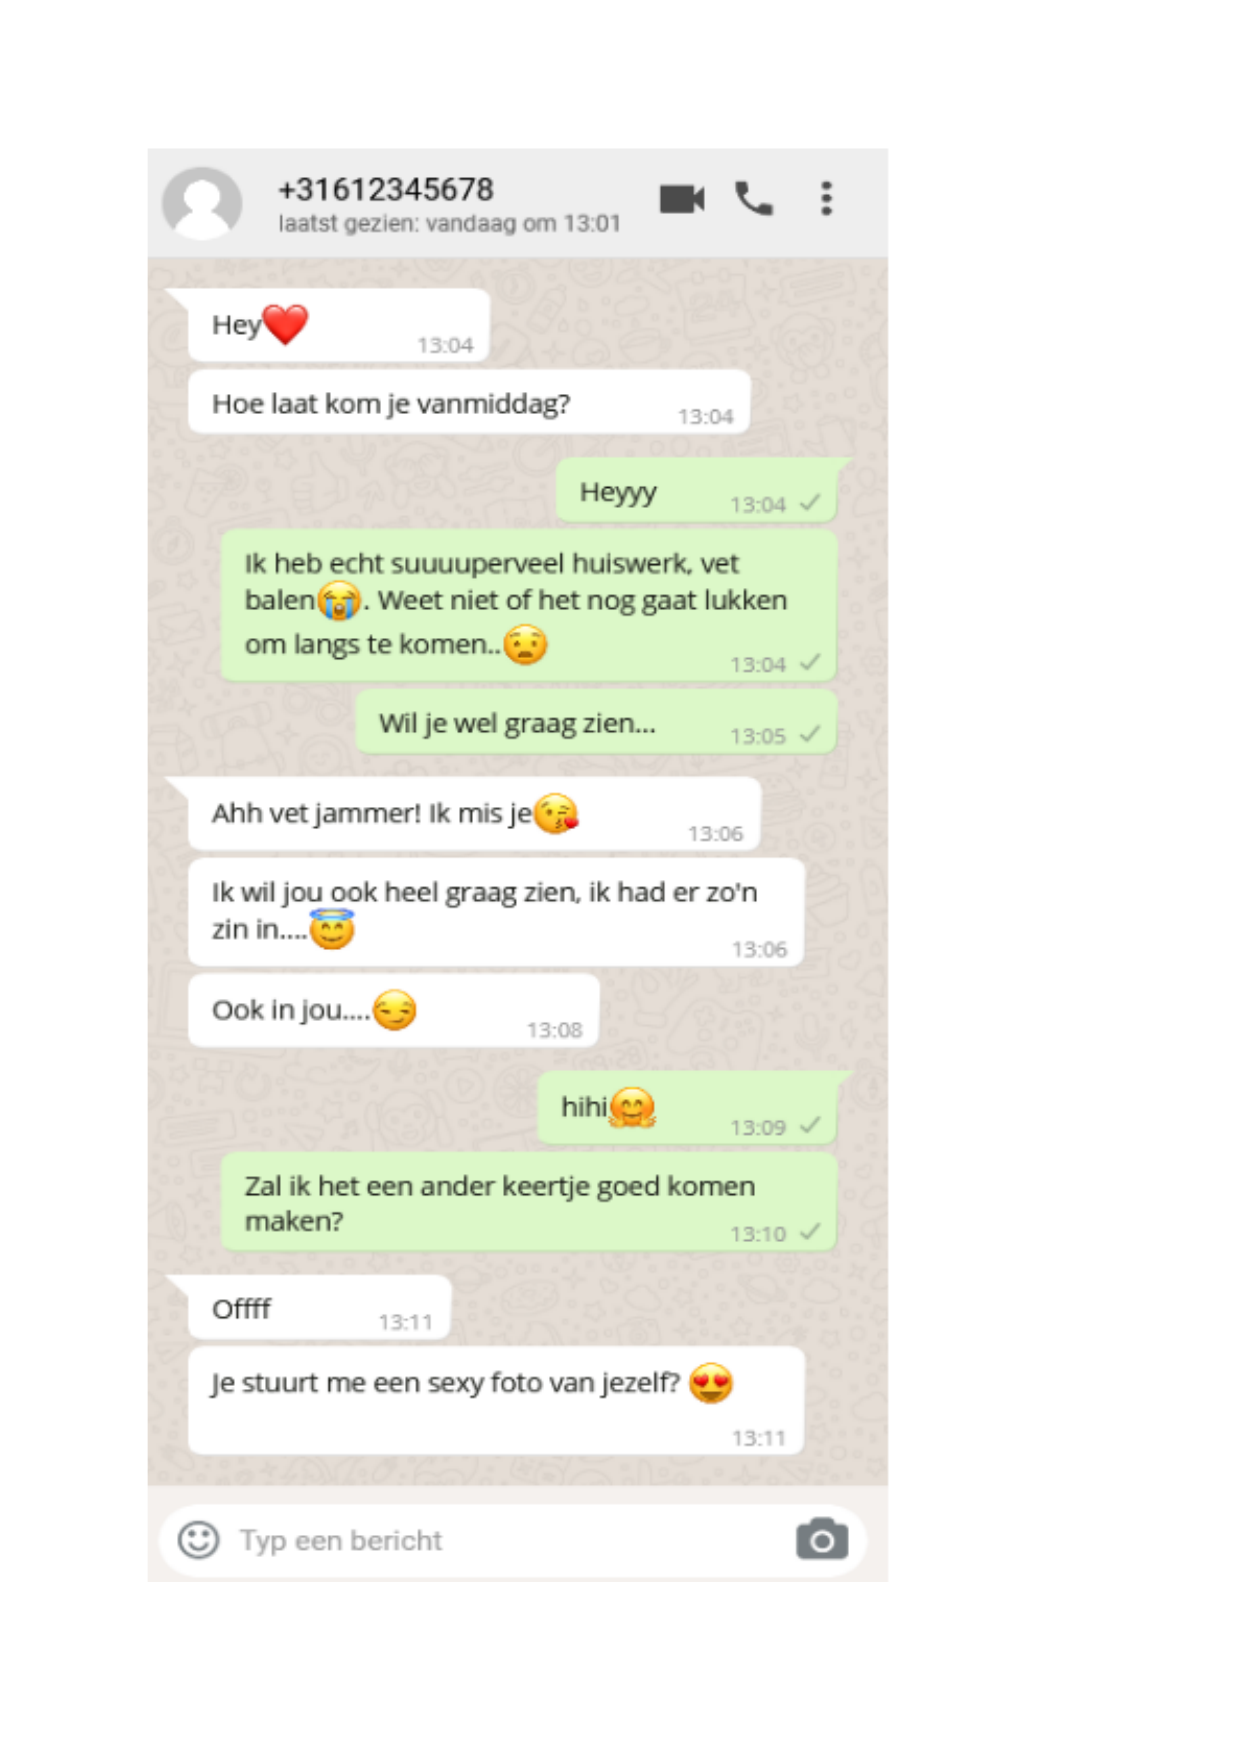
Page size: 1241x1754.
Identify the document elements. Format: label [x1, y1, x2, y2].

picture [147, 147, 897, 1582]
